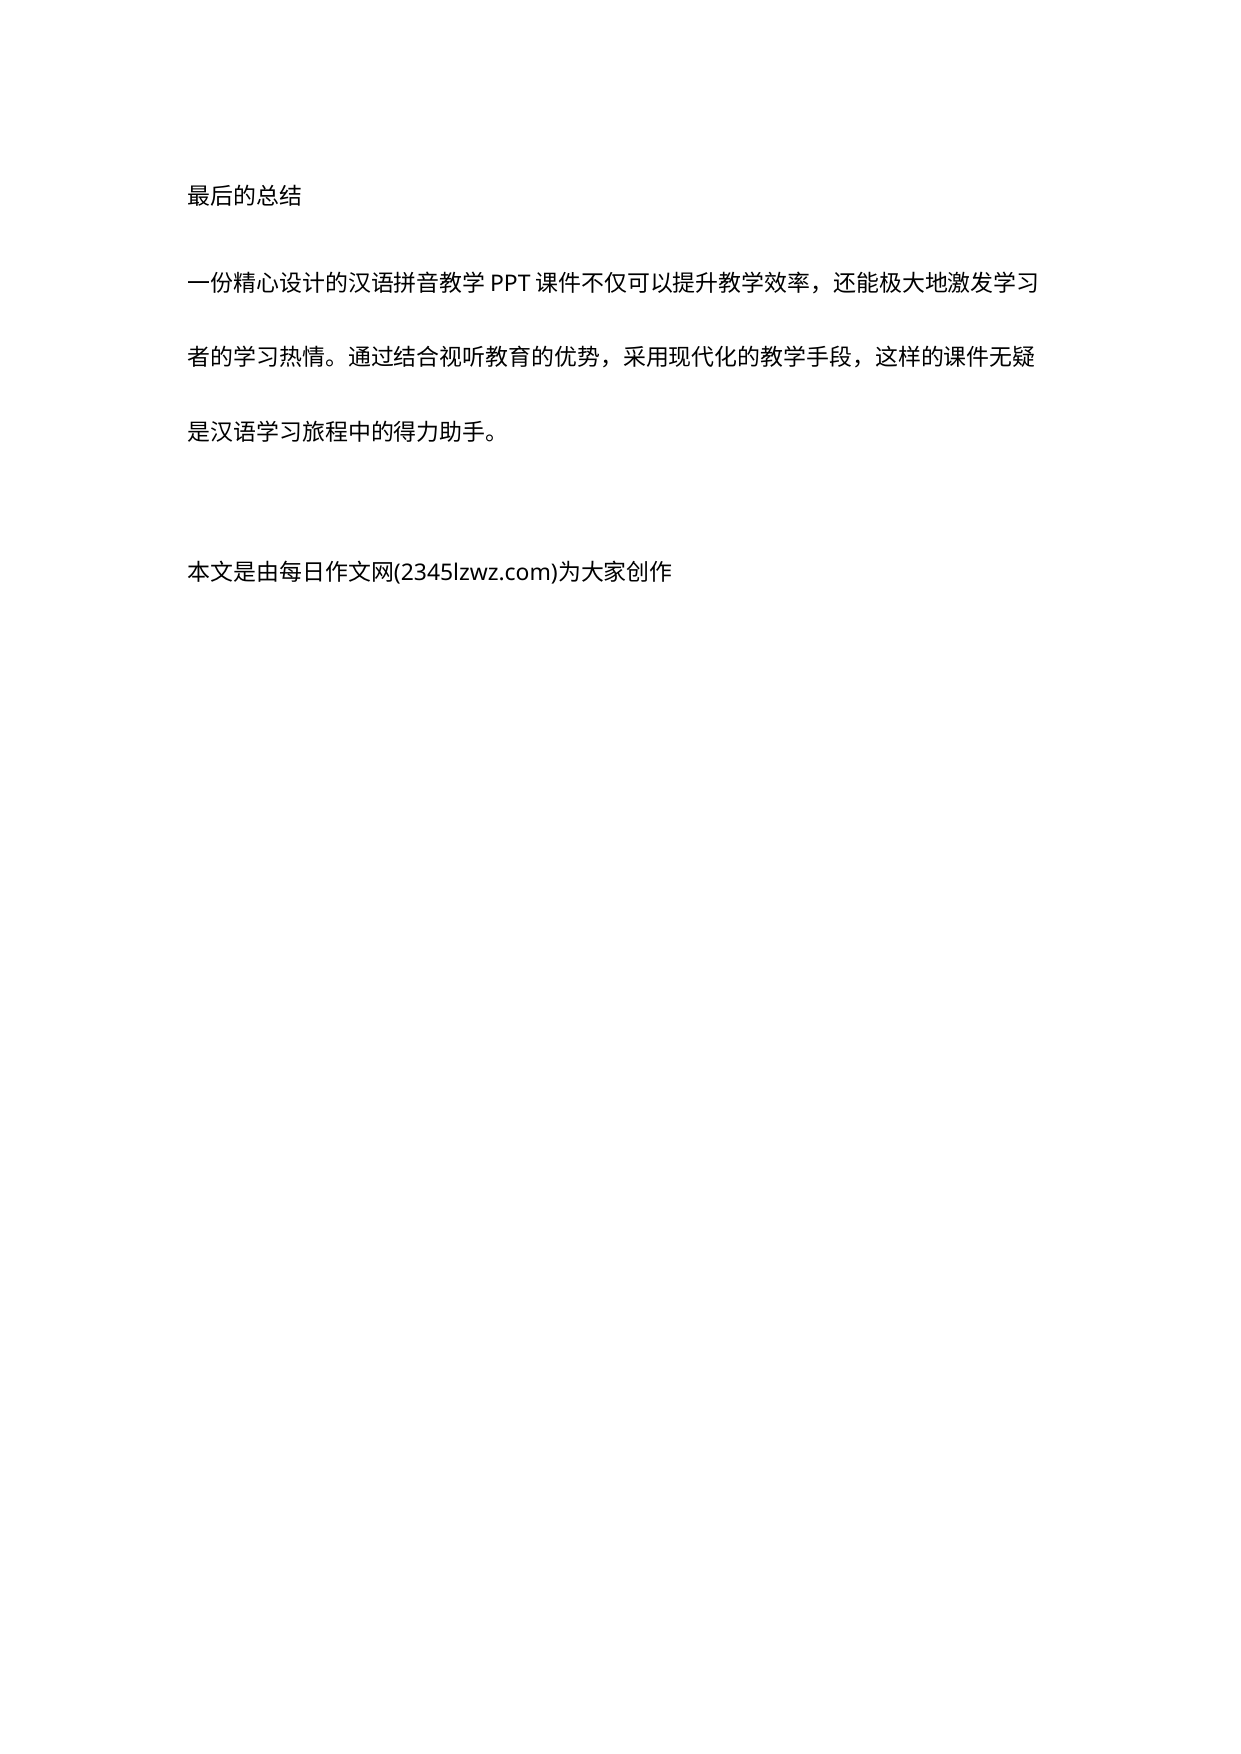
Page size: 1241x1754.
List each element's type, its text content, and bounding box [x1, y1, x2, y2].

text 本文是由每日作文网(2345lzwz.com)为大家创作 [187, 538, 1053, 603]
text 一份精心设计的汉语拼音教学PPT课件不仅可以提升教学效率，还能极大地激发学习者的学习热情。通过结合视听教育的优势，采用现代化的教学手段，这样的课件无疑是汉语学习旅程中的得力助手。 [187, 248, 1053, 463]
text 最后的总结 [187, 162, 1053, 227]
